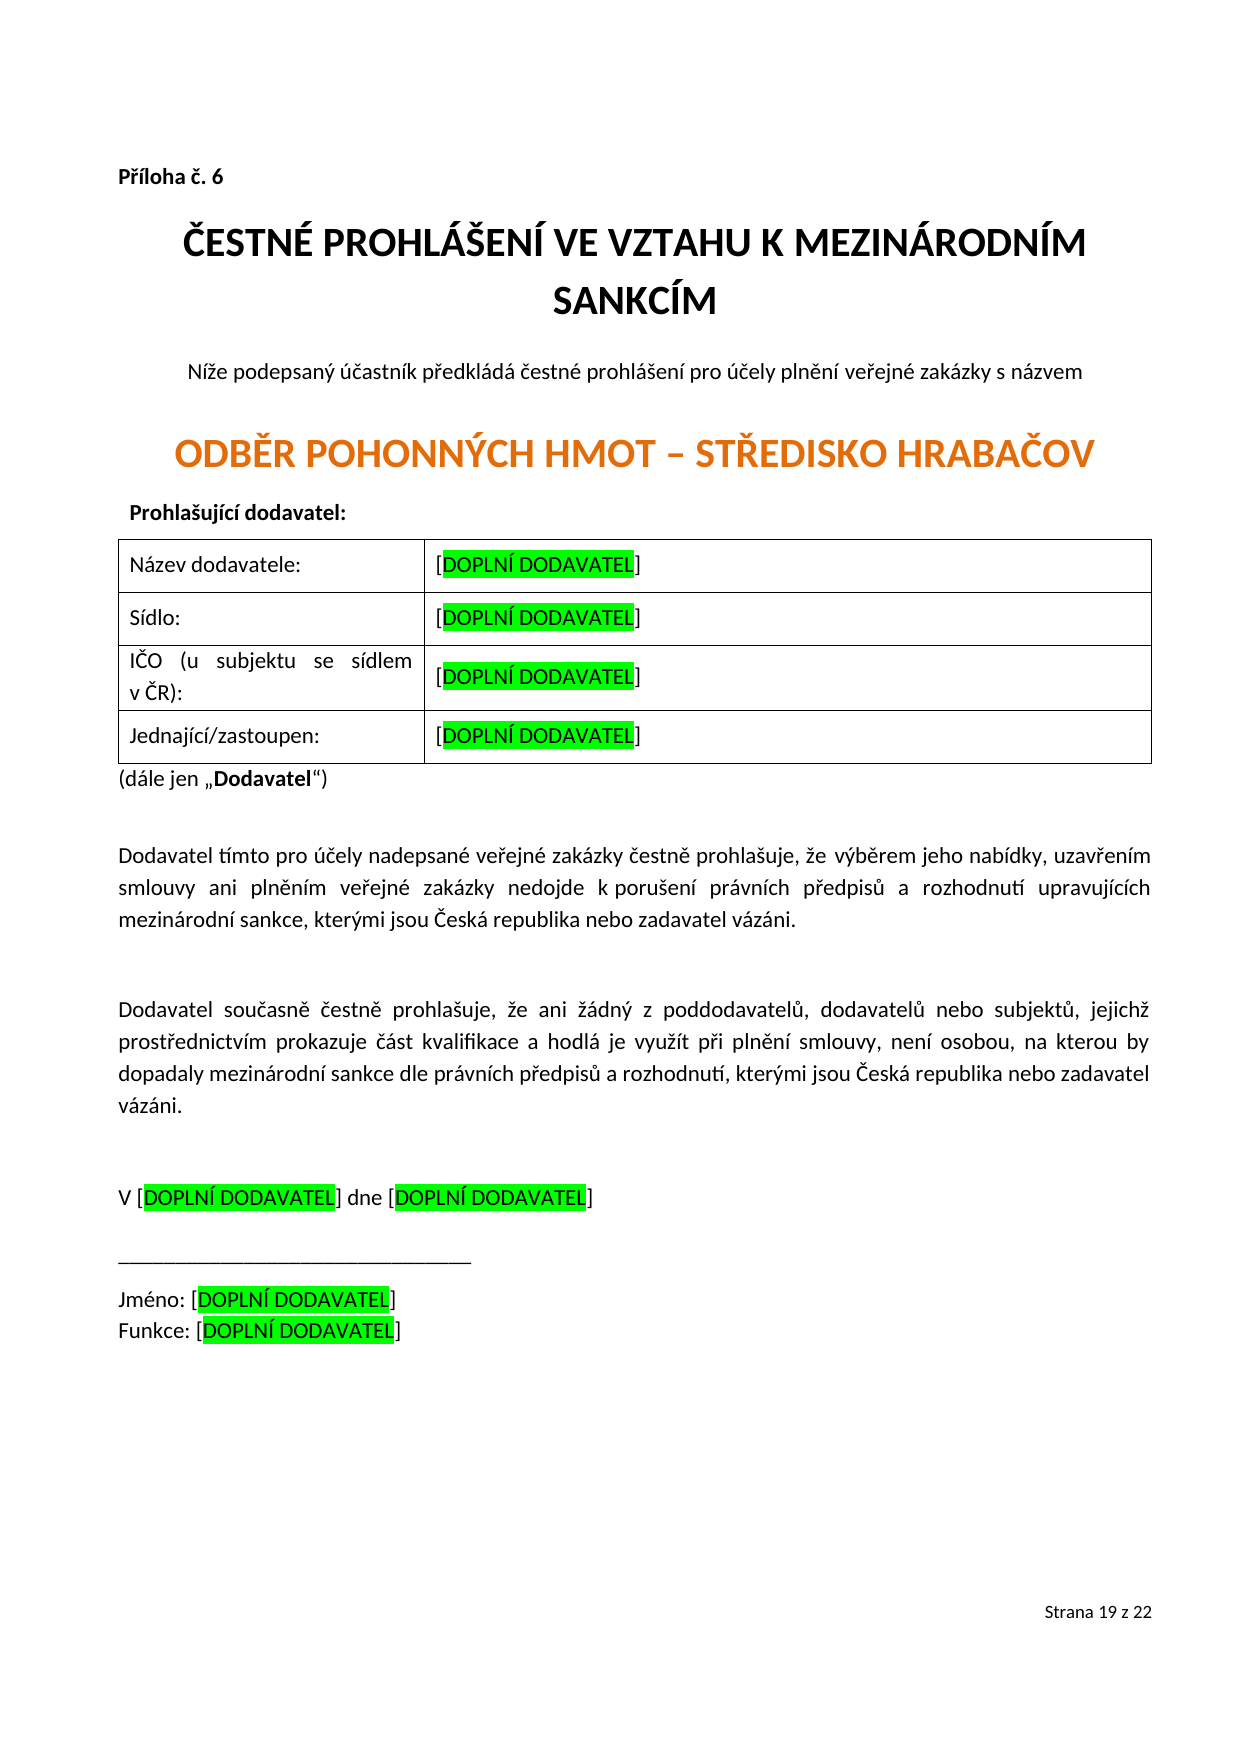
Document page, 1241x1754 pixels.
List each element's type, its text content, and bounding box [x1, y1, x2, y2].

table_header Prohlašující dodavatel: [118, 498, 1116, 538]
table_cell IČO (u subjektu se sídlem v ČR): [119, 646, 424, 710]
text Dodavatel tímto pro účely nadepsané veřejné zakázky čestně prohlašuje, že výběrem jeho nabídky, uzavřením smlouvy ani plněním veřejné zakázky nedojde k porušení právních předpisů a rozhodnutí upravujících mezinárodní sankce, kterými jsou Česká republika nebo zadavatel vázáni. [118, 841, 1152, 933]
text Funkce: [DOPLNÍ DODAVATEL] [118, 1316, 203, 1344]
table_cell [DOPLNÍ DODAVATEL] [425, 646, 1151, 710]
text V [DOPLNÍ DODAVATEL] dne [DOPLNÍ DODAVATEL] [118, 1183, 1152, 1211]
table_cell [DOPLNÍ DODAVATEL] [425, 711, 1151, 763]
text (dále jen „Dodavatel“) [118, 764, 1152, 792]
text Příloha č. 6 [118, 162, 1152, 191]
text Funkce: [DOPLNÍ DODAVATEL] [394, 1316, 1152, 1344]
table_cell Jednající/zastoupen: [119, 711, 424, 763]
text Níže podepsaný účastník předkládá čestné prohlášení pro účely plnění veřejné zakázky s názvem [118, 357, 1152, 385]
table_cell Název dodavatele: [119, 540, 424, 592]
text Jméno: [DOPLNÍ DODAVATEL] [389, 1286, 1152, 1313]
text Jméno: [DOPLNÍ DODAVATEL] [118, 1286, 198, 1313]
text Odběr pohonných hmot – středisko hrabačov [118, 427, 1152, 478]
text _______________________________ [118, 1239, 1152, 1267]
text ČESTNÉ PROHLÁŠENÍ VE VZTAHU K MEZINÁRODNÍM SANKCÍM [118, 216, 1152, 325]
text Dodavatel současně čestně prohlašuje, že ani žádný z poddodavatelů, dodavatelů nebo subjektů, jejichž prostřednictvím prokazuje část kvalifikace a hodlá je využít při plnění smlouvy, není osobou, na kterou by dopadaly mezinárodní sankce dle právních předpisů a rozhodnutí, kterými jsou Česká republika nebo zadavatel vázáni. [118, 995, 1152, 1119]
table_cell [DOPLNÍ DODAVATEL] [425, 593, 1151, 645]
table_cell Sídlo: [119, 593, 424, 645]
table_cell [DOPLNÍ DODAVATEL] [425, 540, 1151, 592]
